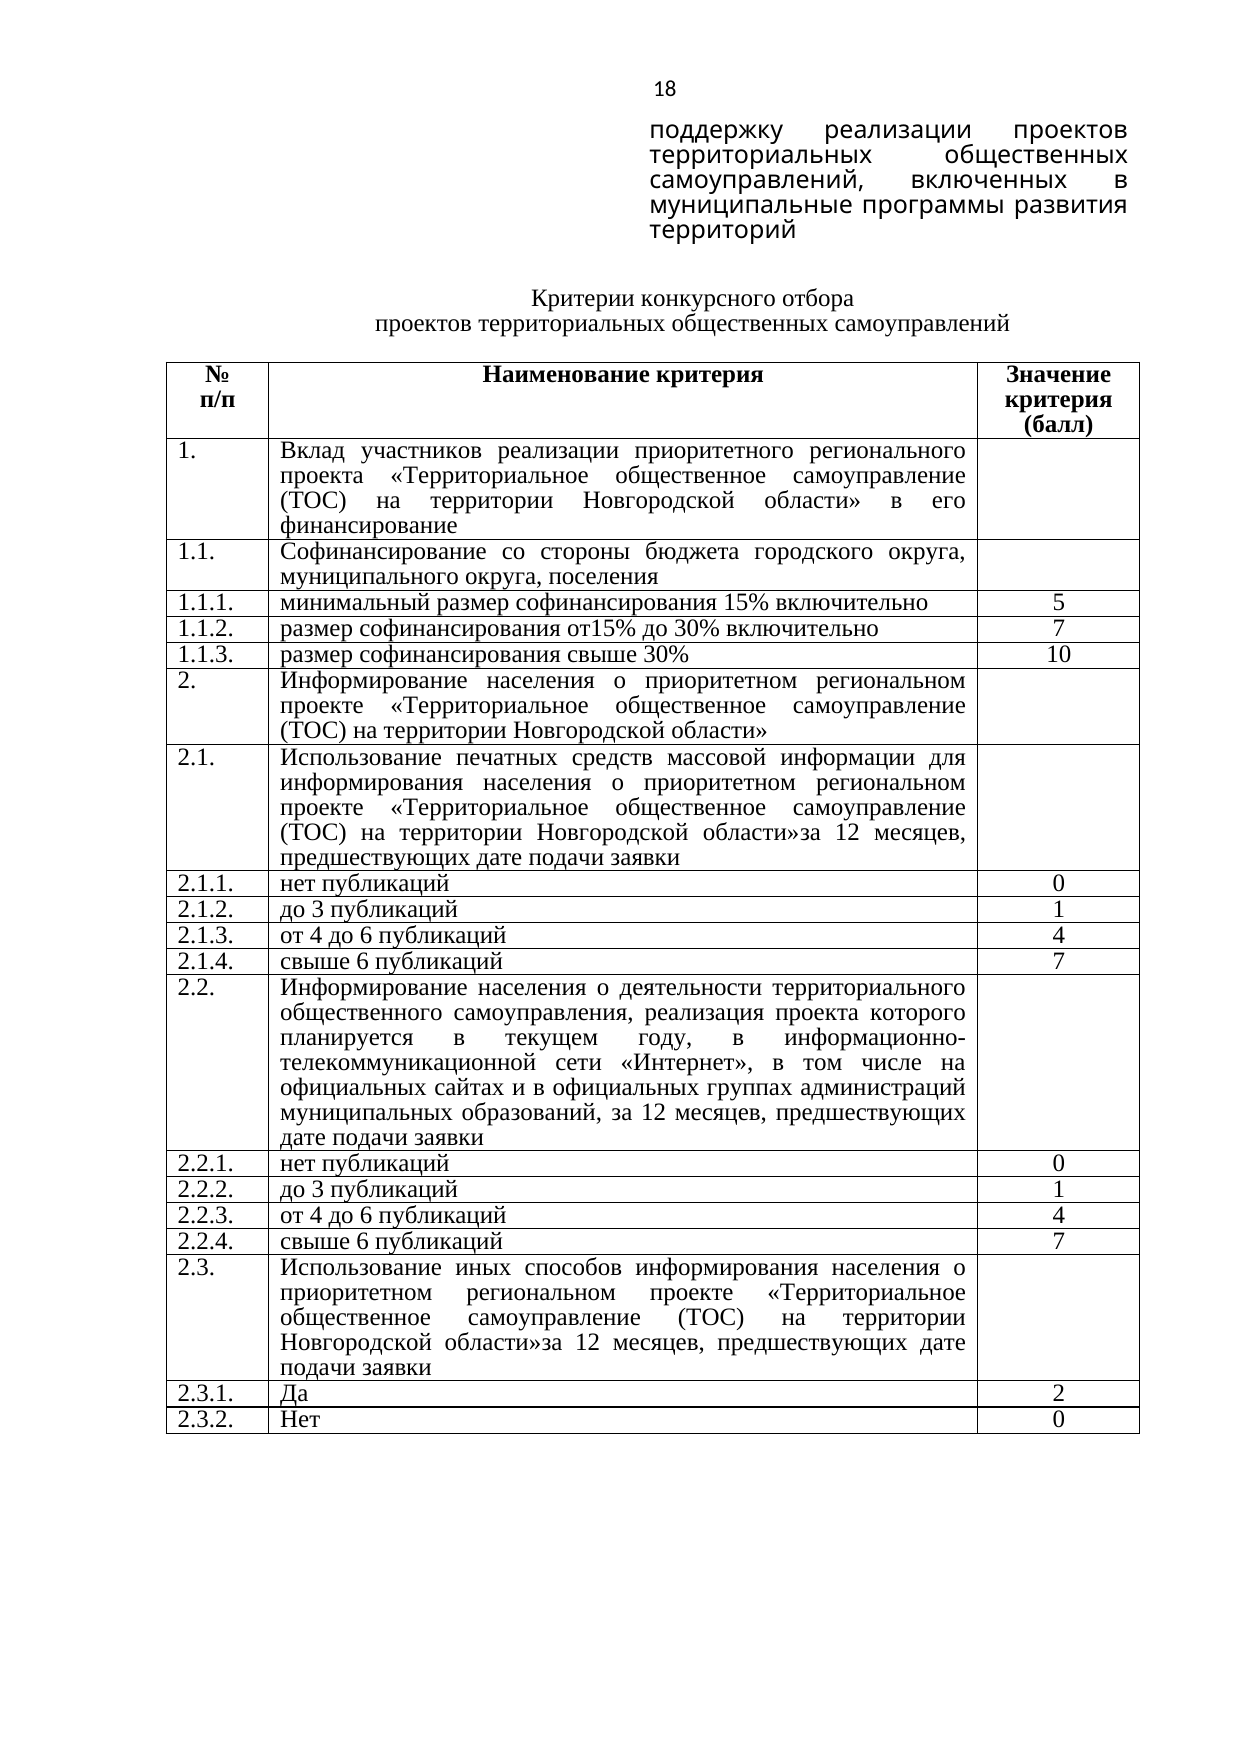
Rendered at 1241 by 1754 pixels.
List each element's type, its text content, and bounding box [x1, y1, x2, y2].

table_header № п/п [167, 363, 268, 438]
table_cell Информирование населения о приоритетном региональном проекте «Территориальное общественное самоуправление (ТОС) на территории Новгородской области» [269, 669, 977, 744]
text Критерии конкурсного отбора [177, 287, 1152, 312]
table_cell 7 [978, 1229, 1139, 1254]
table_cell 7 [978, 617, 1139, 642]
table_cell 1.1.3. [167, 643, 268, 668]
table_cell размер софинансирования свыше 30% [269, 643, 977, 668]
table_cell до 3 публикаций [269, 1177, 977, 1202]
table_cell 5 [978, 591, 1139, 616]
table_cell Информирование населения о деятельности территориального общественного самоуправления, реализация проекта которого планируется в текущем году, в информационно-телекоммуникационной сети «Интернет», в том числе на официальных сайтах и в официальных группах администраций муниципальных образований, за 12 месяцев, предшествующих дате подачи заявки [269, 975, 977, 1150]
table_cell минимальный размер софинансирования 15% включительно [269, 591, 977, 616]
table_cell 2.2. [167, 975, 268, 1150]
table_cell Вклад участников реализации приоритетного регионального проекта «Территориальное общественное самоуправление (ТОС) на территории Новгородской области» в его финансирование [269, 439, 977, 539]
table_cell от 4 до 6 публикаций [269, 1203, 977, 1228]
table_cell 2.1.3. [167, 923, 268, 948]
table_cell [978, 439, 1139, 539]
table_cell 0 [978, 871, 1139, 896]
table_cell [978, 669, 1139, 744]
table_cell 4 [978, 923, 1139, 948]
table_cell 2.1.2. [167, 897, 268, 922]
table_cell Нет [269, 1408, 977, 1432]
table_cell [978, 975, 1139, 1150]
table_cell до 3 публикаций [269, 897, 977, 922]
table_cell 10 [978, 643, 1139, 668]
table_cell 2.2.1. [167, 1151, 268, 1176]
table_header Наименование критерия [269, 363, 977, 438]
table_cell 2 [978, 1381, 1139, 1406]
table_cell 1.1.2. [167, 617, 268, 642]
table_cell Использование печатных средств массовой информации для информирования населения о приоритетном региональном проекте «Территориальное общественное самоуправление (ТОС) на территории Новгородской области»за 12 месяцев, предшествующих дате подачи заявки [269, 745, 977, 870]
table_cell 2.3.1. [167, 1381, 268, 1406]
table_cell нет публикаций [269, 1151, 977, 1176]
table_header Значение критерия (балл) [978, 363, 1139, 438]
table_cell 1. [167, 439, 268, 539]
table_cell 1 [978, 897, 1139, 922]
text проектов территориальных общественных самоуправлений [177, 312, 1152, 337]
table_cell свыше 6 публикаций [269, 949, 977, 974]
table_cell 0 [978, 1151, 1139, 1176]
table_cell 1 [978, 1177, 1139, 1202]
table_cell 0 [978, 1408, 1139, 1432]
table_cell 2.1.4. [167, 949, 268, 974]
table_cell 2.1.1. [167, 871, 268, 896]
table_cell Использование иных способов информирования населения о приоритетном региональном проекте «Территориальное общественное самоуправление (ТОС) на территории Новгородской области»за 12 месяцев, предшествующих дате подачи заявки [269, 1255, 977, 1380]
table_cell 2. [167, 669, 268, 744]
table_cell 2.2.3. [167, 1203, 268, 1228]
table_cell 2.1. [167, 745, 268, 870]
table_cell [978, 540, 1139, 590]
table_cell 1.1.1. [167, 591, 268, 616]
table_cell 2.3.2. [167, 1408, 268, 1432]
table_cell [978, 1255, 1139, 1380]
table_cell свыше 6 публикаций [269, 1229, 977, 1254]
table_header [638, 118, 1139, 243]
table_cell Софинансирование со стороны бюджета городского округа, муниципального округа, поселения [269, 540, 977, 590]
table_cell нет публикаций [269, 871, 977, 896]
table_cell 1.1. [167, 540, 268, 590]
table_cell 2.2.2. [167, 1177, 268, 1202]
table_cell 7 [978, 949, 1139, 974]
table_cell от 4 до 6 публикаций [269, 923, 977, 948]
table_cell размер софинансирования от15% до 30% включительно [269, 617, 977, 642]
table_cell 2.2.4. [167, 1229, 268, 1254]
table_cell 4 [978, 1203, 1139, 1228]
table_cell 2.3. [167, 1255, 268, 1380]
table_cell Да [269, 1381, 977, 1406]
table_cell [978, 745, 1139, 870]
